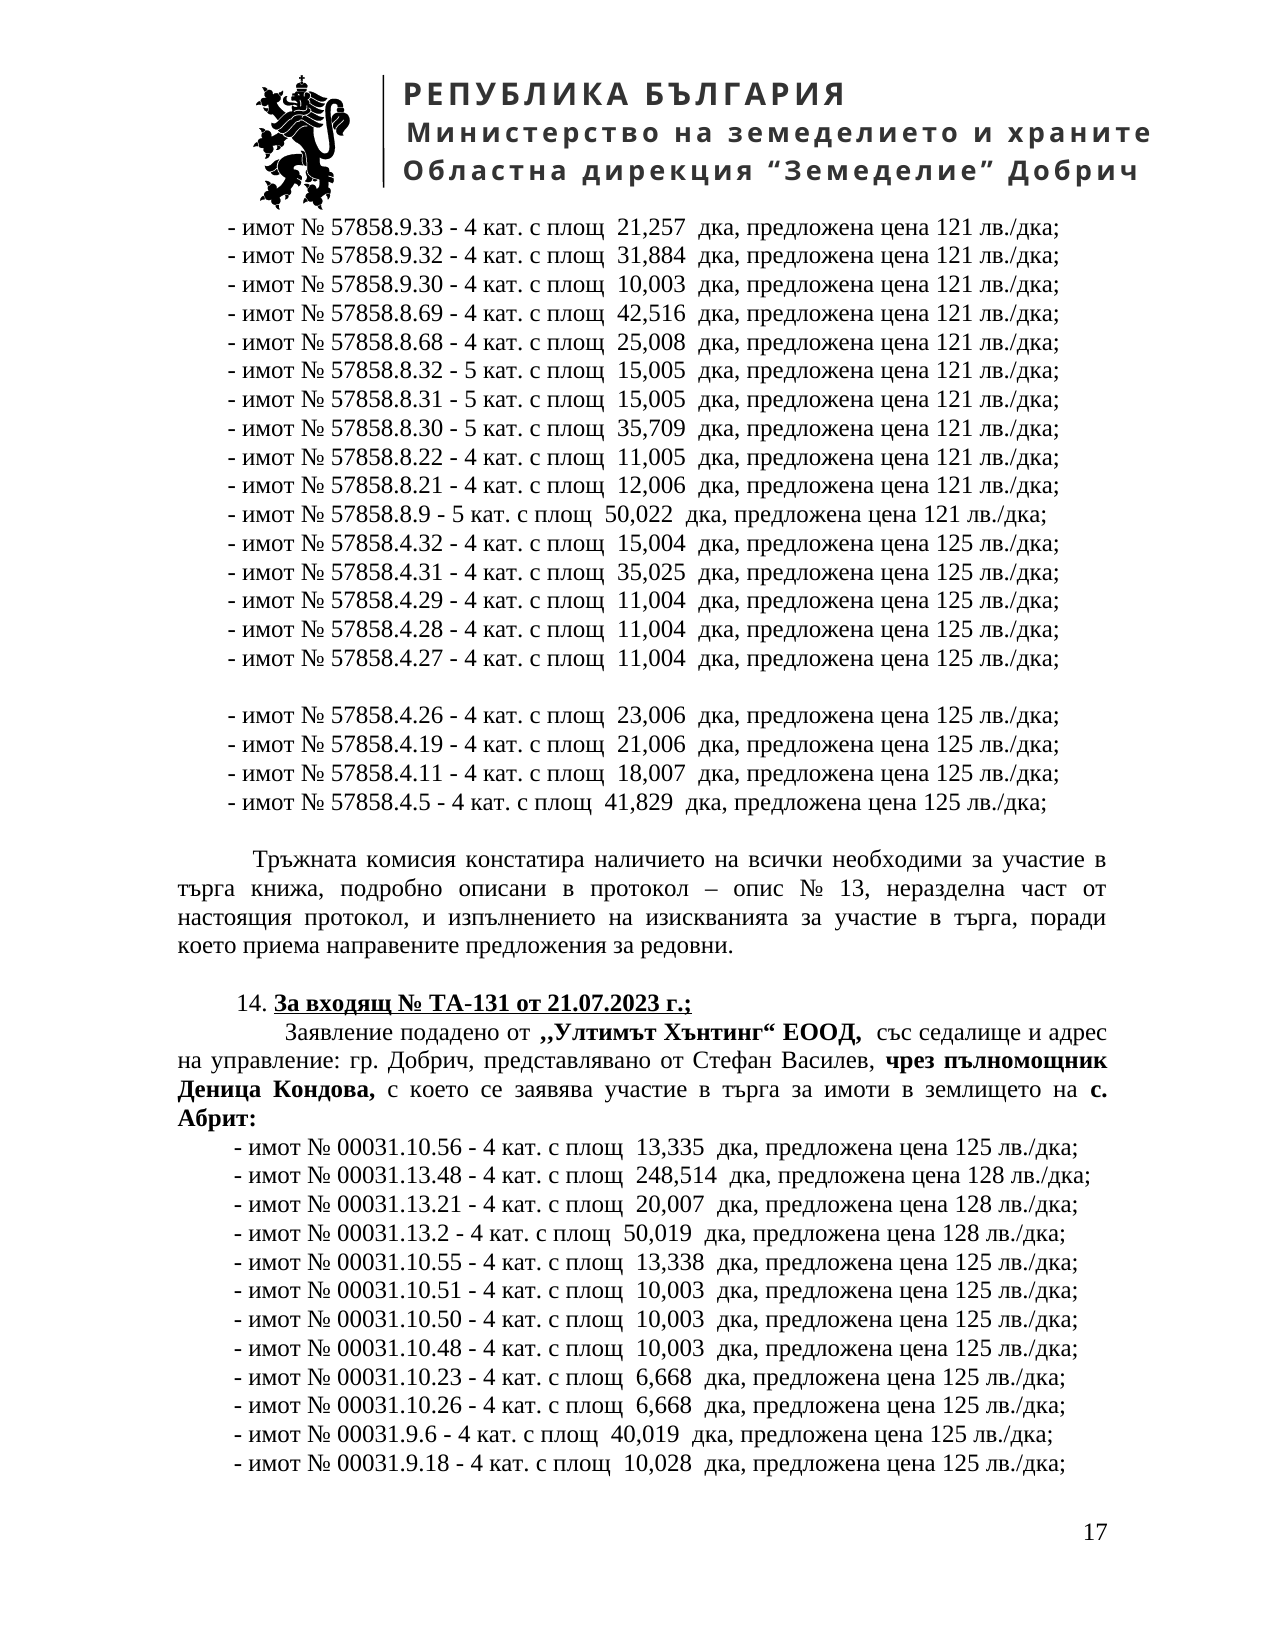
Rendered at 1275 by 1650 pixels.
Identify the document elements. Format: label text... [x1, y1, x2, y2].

text - имот № 57858.4.5 - 4 кат. с площ 41,829 дка, предложена цена 125 лв./дка; [177, 787, 1107, 815]
text - имот № 00031.9.6 - 4 кат. с площ 40,019 дка, предложена цена 125 лв./дка; [177, 1419, 1107, 1448]
text - имот № 57858.4.26 - 4 кат. с площ 23,006 дка, предложена цена 125 лв./дка; [177, 700, 1107, 729]
text - имот № 00031.9.18 - 4 кат. с площ 10,028 дка, предложена цена 125 лв./дка; [177, 1448, 1107, 1477]
text - имот № 00031.10.51 - 4 кат. с площ 10,003 дка, предложена цена 125 лв./дка; [177, 1275, 1107, 1304]
text - имот № 57858.9.30 - 4 кат. с площ 10,003 дка, предложена цена 121 лв./дка; [177, 269, 1107, 298]
text - имот № 57858.8.31 - 5 кат. с площ 15,005 дка, предложена цена 121 лв./дка; [177, 384, 1107, 413]
text - имот № 00031.10.23 - 4 кат. с площ 6,668 дка, предложена цена 125 лв./дка; [177, 1362, 1107, 1390]
text - имот № 00031.10.50 - 4 кат. с площ 10,003 дка, предложена цена 125 лв./дка; [177, 1304, 1107, 1333]
text - имот № 57858.4.27 - 4 кат. с площ 11,004 дка, предложена цена 125 лв./дка; [177, 643, 1107, 672]
text - имот № 57858.8.30 - 5 кат. с площ 35,709 дка, предложена цена 121 лв./дка; [177, 413, 1107, 442]
text - имот № 57858.8.68 - 4 кат. с площ 25,008 дка, предложена цена 121 лв./дка; [177, 327, 1107, 355]
text - имот № 00031.13.21 - 4 кат. с площ 20,007 дка, предложена цена 128 лв./дка; [177, 1189, 1107, 1218]
text - имот № 00031.10.48 - 4 кат. с площ 10,003 дка, предложена цена 125 лв./дка; [177, 1333, 1107, 1362]
text - имот № 57858.8.9 - 5 кат. с площ 50,022 дка, предложена цена 121 лв./дка; [177, 499, 1107, 528]
text - имот № 57858.9.33 - 4 кат. с площ 21,257 дка, предложена цена 121 лв./дка; [177, 212, 1107, 240]
text Тръжната комисия констатира наличието на всички необходими за участие в търга книжа, подробно описани в протокол – опис № 13, неразделна част от настоящия протокол, и изпълнението на изискванията за участие в търга, поради което приема направените предложения за редовни. [177, 844, 1107, 959]
text - имот № 57858.8.32 - 5 кат. с площ 15,005 дка, предложена цена 121 лв./дка; [177, 355, 1107, 384]
text - имот № 57858.4.19 - 4 кат. с площ 21,006 дка, предложена цена 125 лв./дка; [177, 729, 1107, 758]
text - имот № 57858.4.31 - 4 кат. с площ 35,025 дка, предложена цена 125 лв./дка; [177, 557, 1107, 585]
text - имот № 57858.4.28 - 4 кат. с площ 11,004 дка, предложена цена 125 лв./дка; [177, 614, 1107, 643]
text - имот № 00031.10.55 - 4 кат. с площ 13,338 дка, предложена цена 125 лв./дка; [177, 1247, 1107, 1275]
text - имот № 57858.8.21 - 4 кат. с площ 12,006 дка, предложена цена 121 лв./дка; [177, 470, 1107, 499]
text - имот № 57858.4.32 - 4 кат. с площ 15,004 дка, предложена цена 125 лв./дка; [177, 528, 1107, 557]
list За входящ № ТА-131 от 21.07.2023 г.; [236, 988, 1107, 1017]
text - имот № 57858.4.11 - 4 кат. с площ 18,007 дка, предложена цена 125 лв./дка; [177, 758, 1107, 787]
text - имот № 00031.10.26 - 4 кат. с площ 6,668 дка, предложена цена 125 лв./дка; [177, 1390, 1107, 1419]
text Заявление подадено от ‚,Ултимът Хънтинг“ ЕООД, със седалище и адрес на управление: гр. Добрич, представлявано от Стефан Василев, чрез пълномощник Деница Кондова, с което се заявява участие в търга за имоти в землището на с. Абрит: [177, 1017, 1107, 1132]
text - имот № 00031.13.2 - 4 кат. с площ 50,019 дка, предложена цена 128 лв./дка; [177, 1218, 1107, 1247]
text - имот № 57858.4.29 - 4 кат. с площ 11,004 дка, предложена цена 125 лв./дка; [177, 585, 1107, 614]
text - имот № 57858.9.32 - 4 кат. с площ 31,884 дка, предложена цена 121 лв./дка; [177, 240, 1107, 269]
text - имот № 00031.13.48 - 4 кат. с площ 248,514 дка, предложена цена 128 лв./дка; [177, 1160, 1107, 1189]
text - имот № 00031.10.56 - 4 кат. с площ 13,335 дка, предложена цена 125 лв./дка; [177, 1132, 1107, 1160]
text - имот № 57858.8.22 - 4 кат. с площ 11,005 дка, предложена цена 121 лв./дка; [177, 442, 1107, 470]
text - имот № 57858.8.69 - 4 кат. с площ 42,516 дка, предложена цена 121 лв./дка; [177, 298, 1107, 327]
